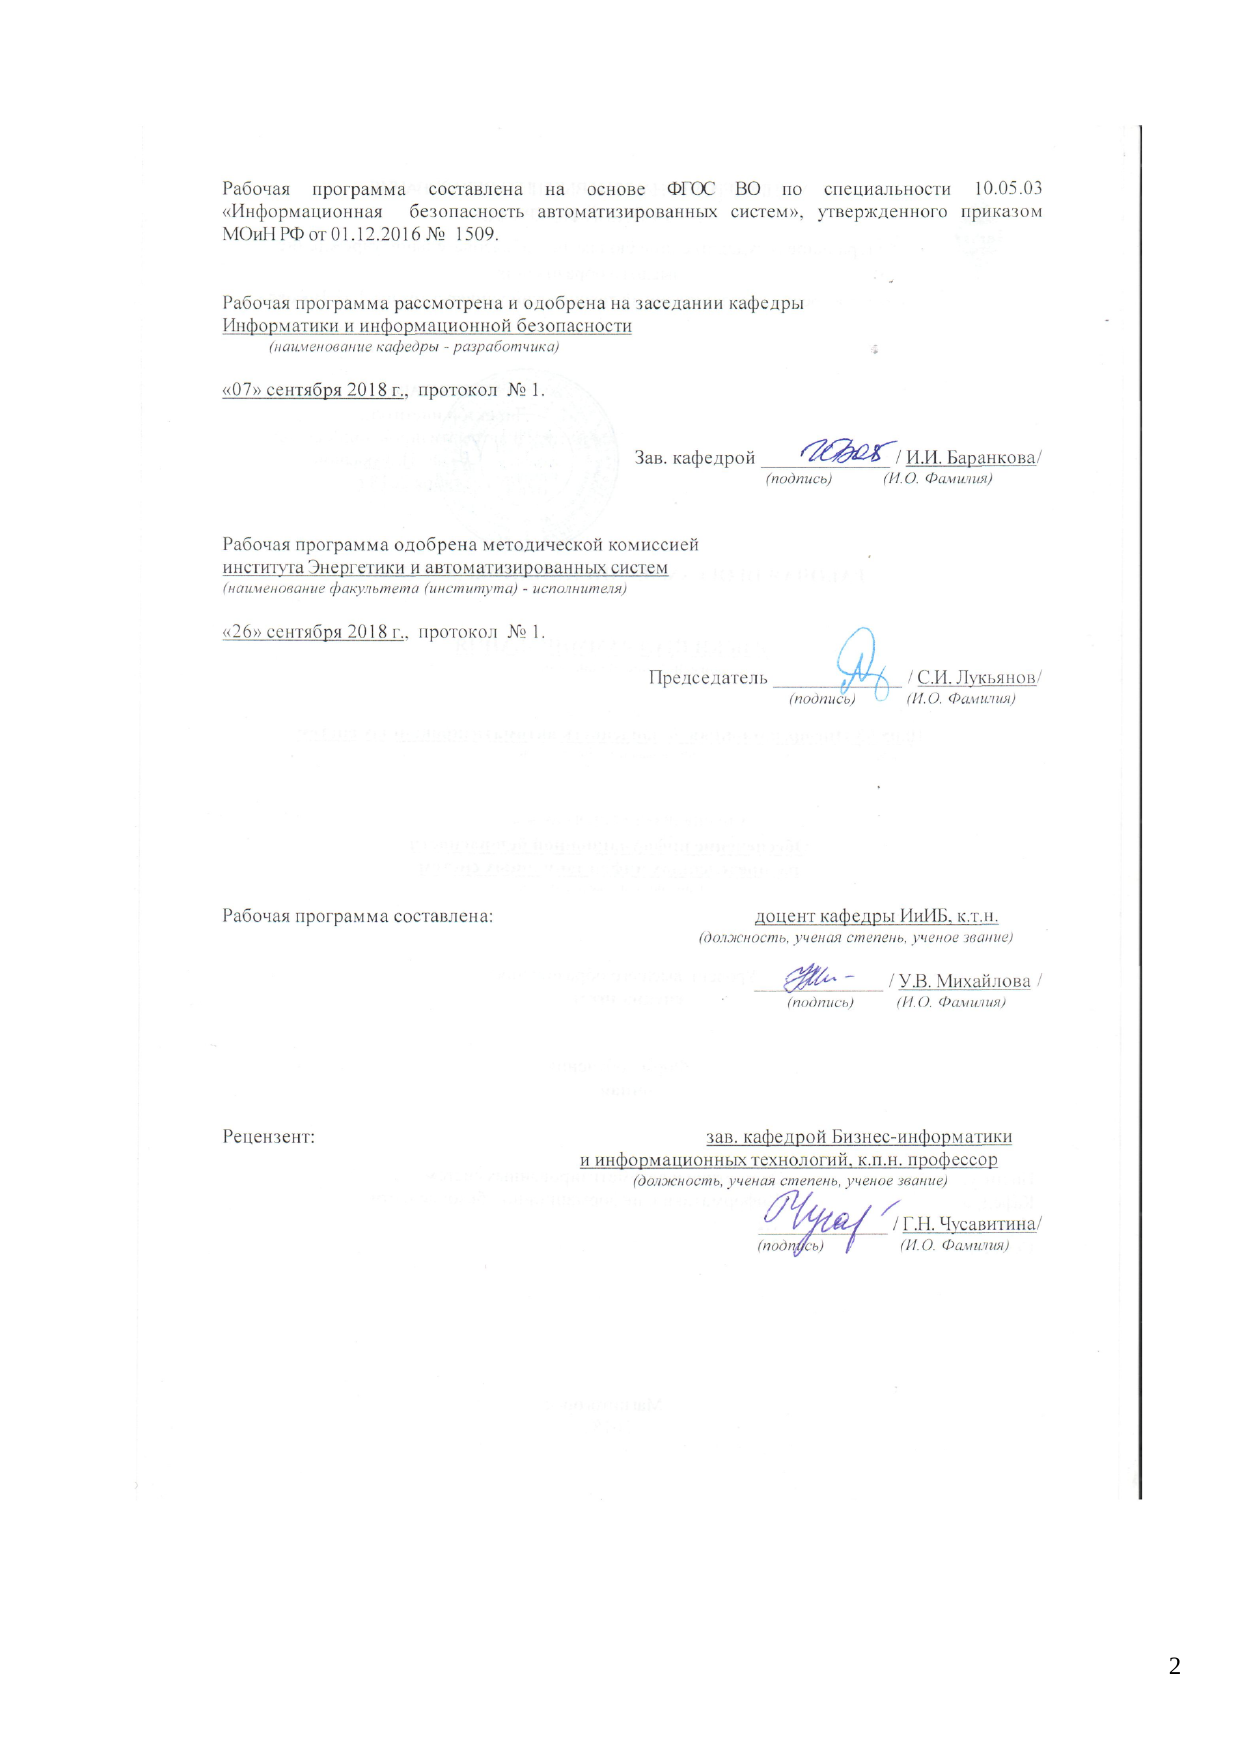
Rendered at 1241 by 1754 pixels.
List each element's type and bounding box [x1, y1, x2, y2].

picture [132, 118, 1143, 1507]
